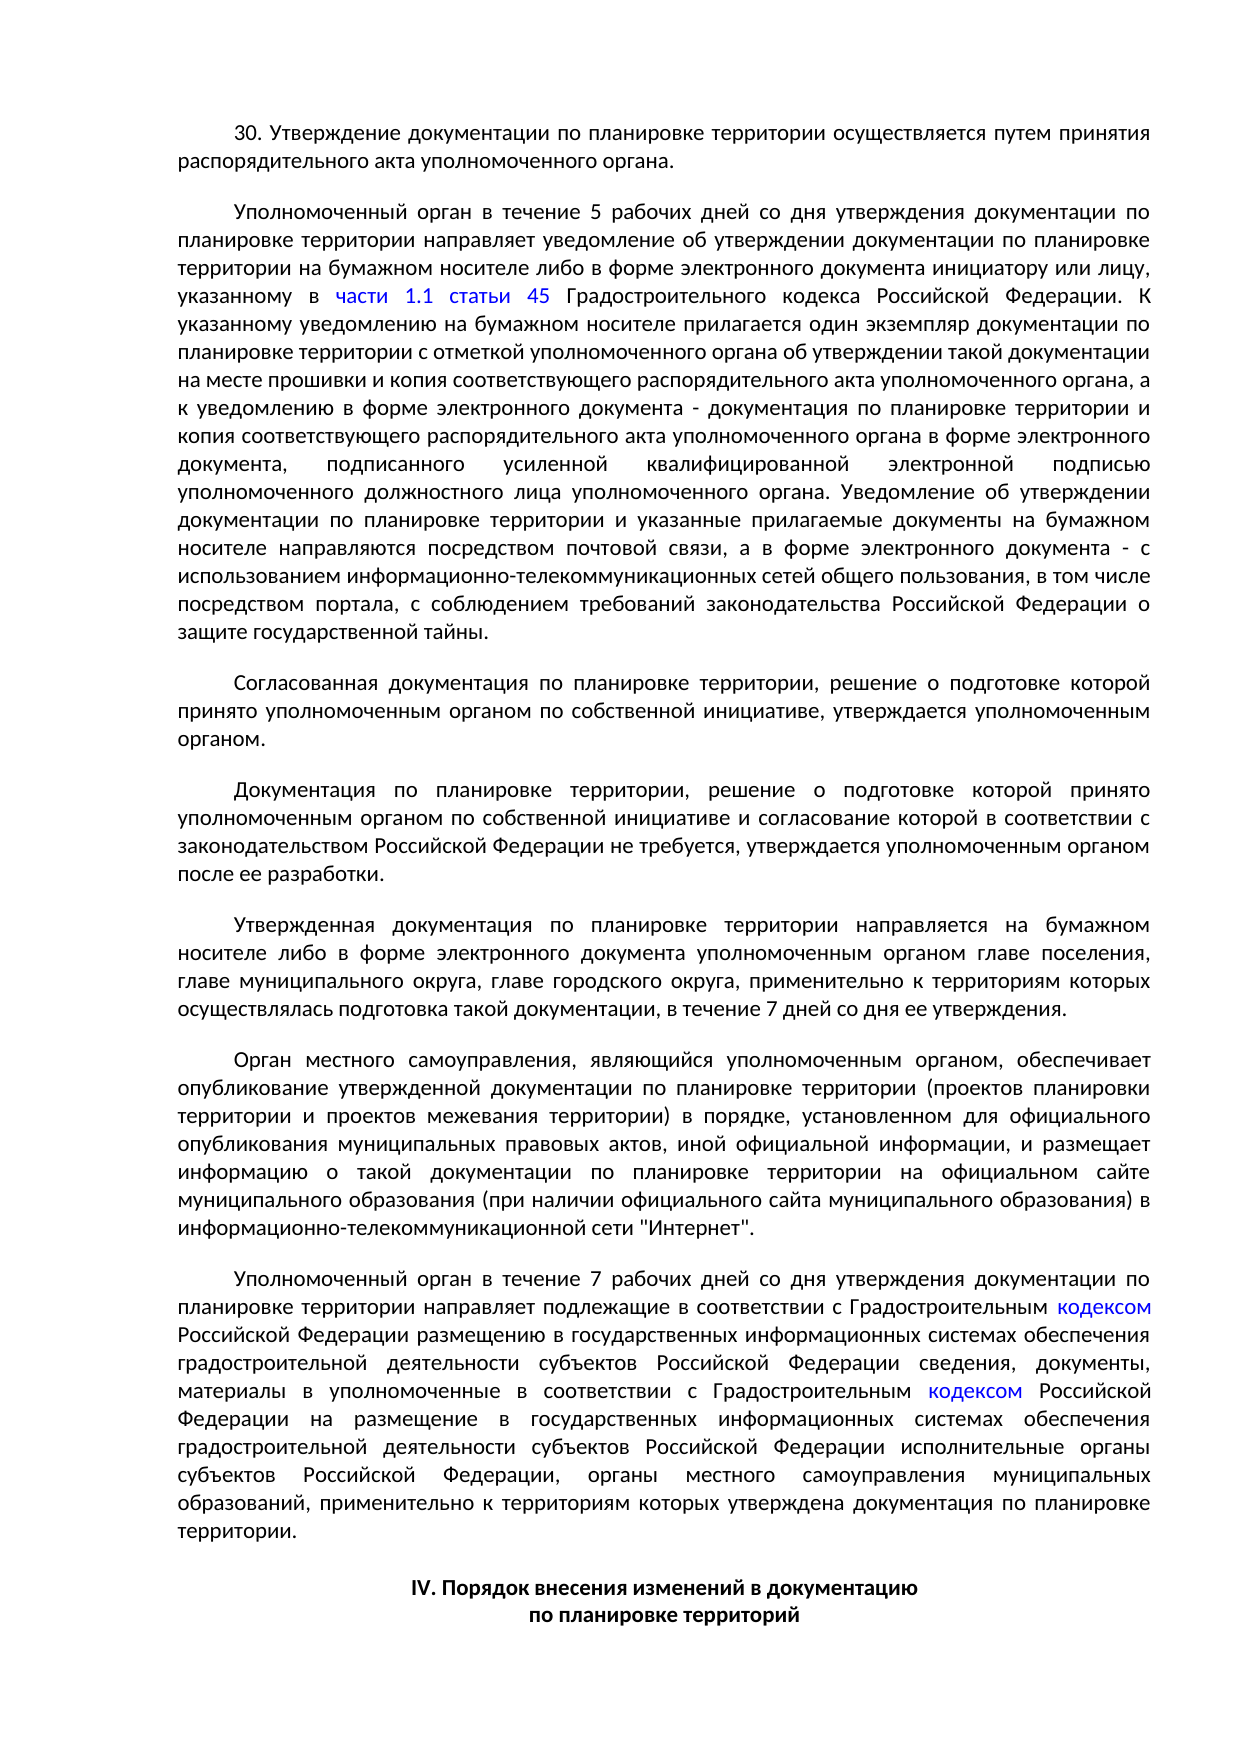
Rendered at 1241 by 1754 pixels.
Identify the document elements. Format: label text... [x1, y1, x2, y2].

text Уполномоченный орган в течение 7 рабочих дней со дня утверждения документации по планировке территории направляет подлежащие в соответствии с Градостроительным кодексом Российской Федерации размещению в государственных информационных системах обеспечения градостроительной деятельности субъектов Российской Федерации сведения, документы, материалы в уполномоченные в соответствии с Градостроительным кодексом Российской Федерации на размещение в государственных информационных системах обеспечения градостроительной деятельности субъектов Российской Федерации исполнительные органы субъектов Российской Федерации, органы местного самоуправления муниципальных образований, применительно к территориям которых утверждена документация по планировке территории. [177, 1264, 1152, 1544]
text Согласованная документация по планировке территории, решение о подготовке которой принято уполномоченным органом по собственной инициативе, утверждается уполномоченным органом. [177, 668, 1152, 752]
text Уполномоченный орган в течение 5 рабочих дней со дня утверждения документации по планировке территории направляет уведомление об утверждении документации по планировке территории на бумажном носителе либо в форме электронного документа инициатору или лицу, указанному в части 1.1 статьи 45 Градостроительного кодекса Российской Федерации. К указанному уведомлению на бумажном носителе прилагается один экземпляр документации по планировке территории с отметкой уполномоченного органа об утверждении такой документации на месте прошивки и копия соответствующего распорядительного акта уполномоченного органа, а к уведомлению в форме электронного документа - документация по планировке территории и копия соответствующего распорядительного акта уполномоченного органа в форме электронного документа, подписанного усиленной квалифицированной электронной подписью уполномоченного должностного лица уполномоченного органа. Уведомление об утверждении документации по планировке территории и указанные прилагаемые документы на бумажном носителе направляются посредством почтовой связи, а в форме электронного документа - с использованием информационно-телекоммуникационных сетей общего пользования, в том числе посредством портала, с соблюдением требований законодательства Российской Федерации о защите государственной тайны. [177, 197, 1152, 645]
title IV. Порядок внесения изменений в документацию [177, 1573, 1152, 1601]
text Орган местного самоуправления, являющийся уполномоченным органом, обеспечивает опубликование утвержденной документации по планировке территории (проектов планировки территории и проектов межевания территории) в порядке, установленном для официального опубликования муниципальных правовых актов, иной официальной информации, и размещает информацию о такой документации по планировке территории на официальном сайте муниципального образования (при наличии официального сайта муниципального образования) в информационно-телекоммуникационной сети "Интернет". [177, 1045, 1152, 1241]
text 30. Утверждение документации по планировке территории осуществляется путем принятия распорядительного акта уполномоченного органа. [177, 118, 1152, 174]
text Документация по планировке территории, решение о подготовке которой принято уполномоченным органом по собственной инициативе и согласование которой в соответствии с законодательством Российской Федерации не требуется, утверждается уполномоченным органом после ее разработки. [177, 775, 1152, 887]
text Утвержденная документация по планировке территории направляется на бумажном носителе либо в форме электронного документа уполномоченным органом главе поселения, главе муниципального округа, главе городского округа, применительно к территориям которых осуществлялась подготовка такой документации, в течение 7 дней со дня ее утверждения. [177, 910, 1152, 1022]
title по планировке территорий [177, 1601, 1152, 1629]
